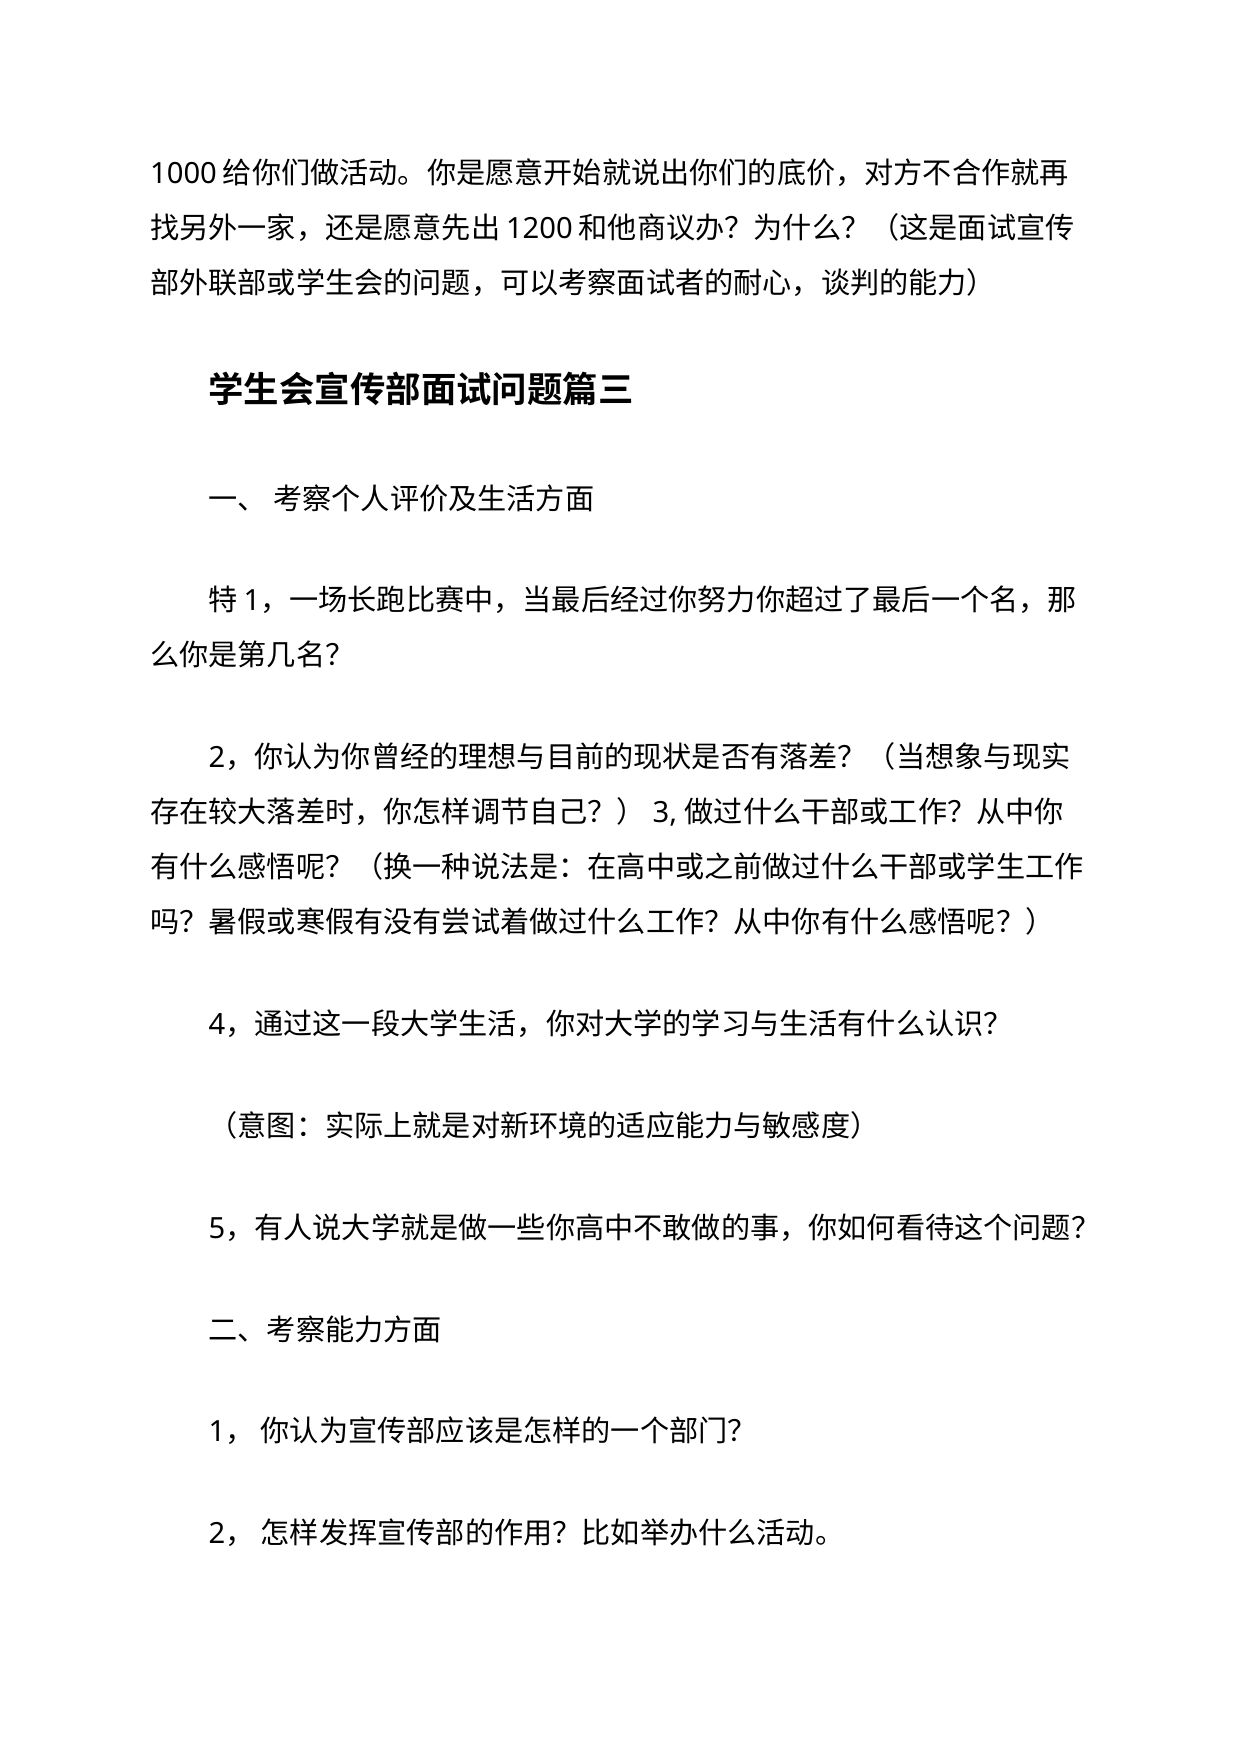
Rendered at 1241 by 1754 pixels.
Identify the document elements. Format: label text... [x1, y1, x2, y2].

text 1， 你认为宣传部应该是怎样的一个部门？ [150, 1408, 1090, 1450]
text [150, 150, 1090, 302]
text 一、 考察个人评价及生活方面 [150, 475, 1090, 517]
text 5，有人说大学就是做一些你高中不敢做的事，你如何看待这个问题？ [150, 1204, 1090, 1247]
text 二、考察能力方面 [150, 1306, 1090, 1348]
text （意图：实际上就是对新环境的适应能力与敏感度） [150, 1102, 1090, 1145]
text 4，通过这一段大学生活，你对大学的学习与生活有什么认识？ [150, 1000, 1090, 1043]
text 2，你认为你曾经的理想与目前的现状是否有落差？（当想象与现实存在较大落差时，你怎样调节自己？） 3, 做过什么干部或工作？从中你有什么感悟呢？（换一种说法是：在高中或之前做过什么干部或学生工作吗？暑假或寒假有没有尝试着做过什么工作？从中你有什么感悟呢？） [150, 734, 1090, 941]
text 学生会宣传部面试问题篇三 [150, 362, 1090, 413]
text 特1，一场长跑比赛中，当最后经过你努力你超过了最后一个名，那么你是第几名？ [150, 577, 1090, 674]
text 2， 怎样发挥宣传部的作用？比如举办什么活动。 [150, 1510, 1090, 1552]
